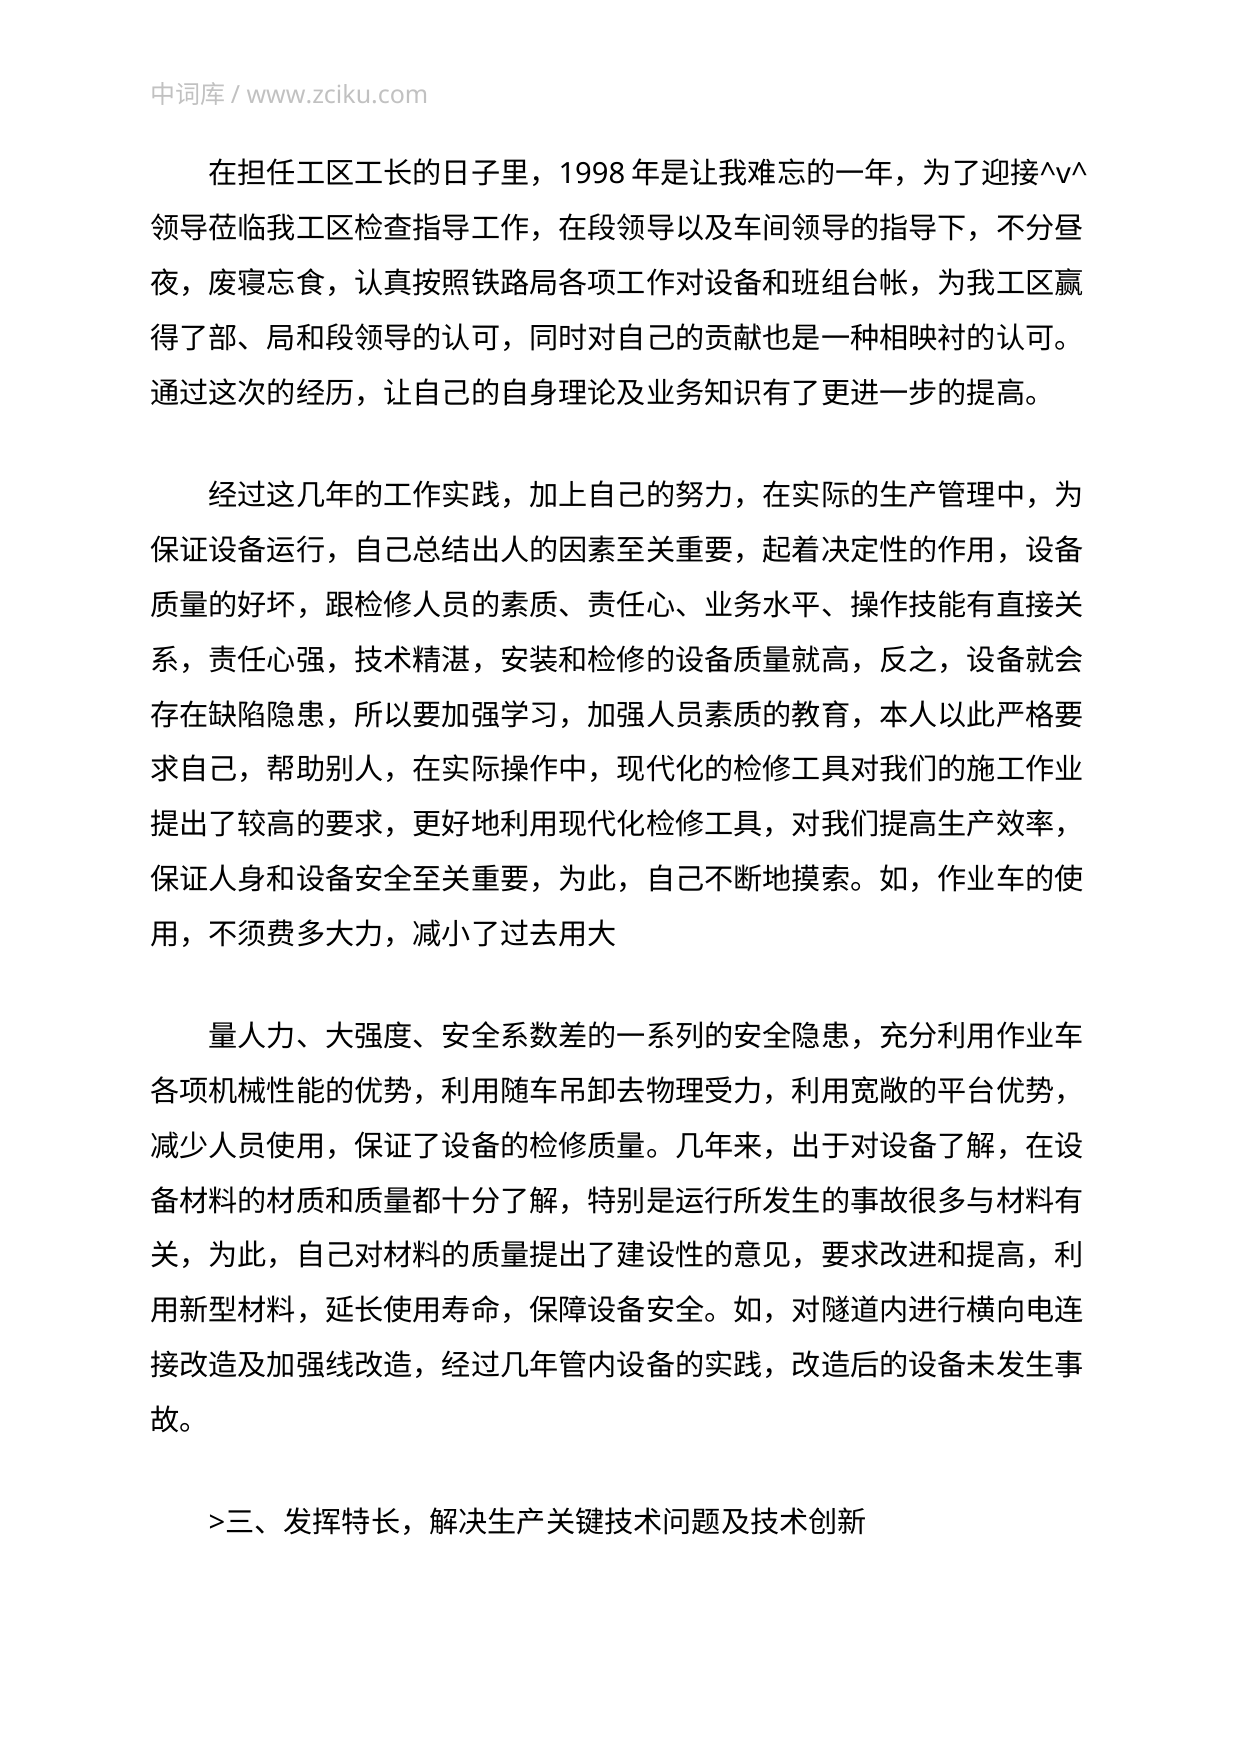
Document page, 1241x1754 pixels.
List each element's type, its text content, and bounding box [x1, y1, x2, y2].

text >三、发挥特长，解决生产关键技术问题及技术创新 [150, 1498, 1090, 1541]
text 经过这几年的工作实践，加上自己的努力，在实际的生产管理中，为保证设备运行，自己总结出人的因素至关重要，起着决定性的作用，设备质量的好坏，跟检修人员的素质、责任心、业务水平、操作技能有直接关系，责任心强，技术精湛，安装和检修的设备质量就高，反之，设备就会存在缺陷隐患，所以要加强学习，加强人员素质的教育，本人以此严格要求自己，帮助别人，在实际操作中，现代化的检修工具对我们的施工作业提出了较高的要求，更好地利用现代化检修工具，对我们提高生产效率，保证人身和设备安全至关重要，为此，自己不断地摸索。如，作业车的使用，不须费多大力，减小了过去用大 [150, 471, 1090, 953]
text 量人力、大强度、安全系数差的一系列的安全隐患，充分利用作业车各项机械性能的优势，利用随车吊卸去物理受力，利用宽敞的平台优势，减少人员使用，保证了设备的检修质量。几年来，出于对设备了解，在设备材料的材质和质量都十分了解，特别是运行所发生的事故很多与材料有关，为此，自己对材料的质量提出了建设性的意见，要求改进和提高，利用新型材料，延长使用寿命，保障设备安全。如，对隧道内进行横向电连接改造及加强线改造，经过几年管内设备的实践，改造后的设备未发生事故。 [150, 1012, 1090, 1439]
text 在担任工区工长的日子里，1998年是让我难忘的一年，为了迎接^v^领导莅临我工区检查指导工作，在段领导以及车间领导的指导下，不分昼夜，废寝忘食，认真按照铁路局各项工作对设备和班组台帐，为我工区赢得了部、局和段领导的认可，同时对自己的贡献也是一种相映衬的认可。通过这次的经历，让自己的自身理论及业务知识有了更进一步的提高。 [150, 150, 1090, 412]
